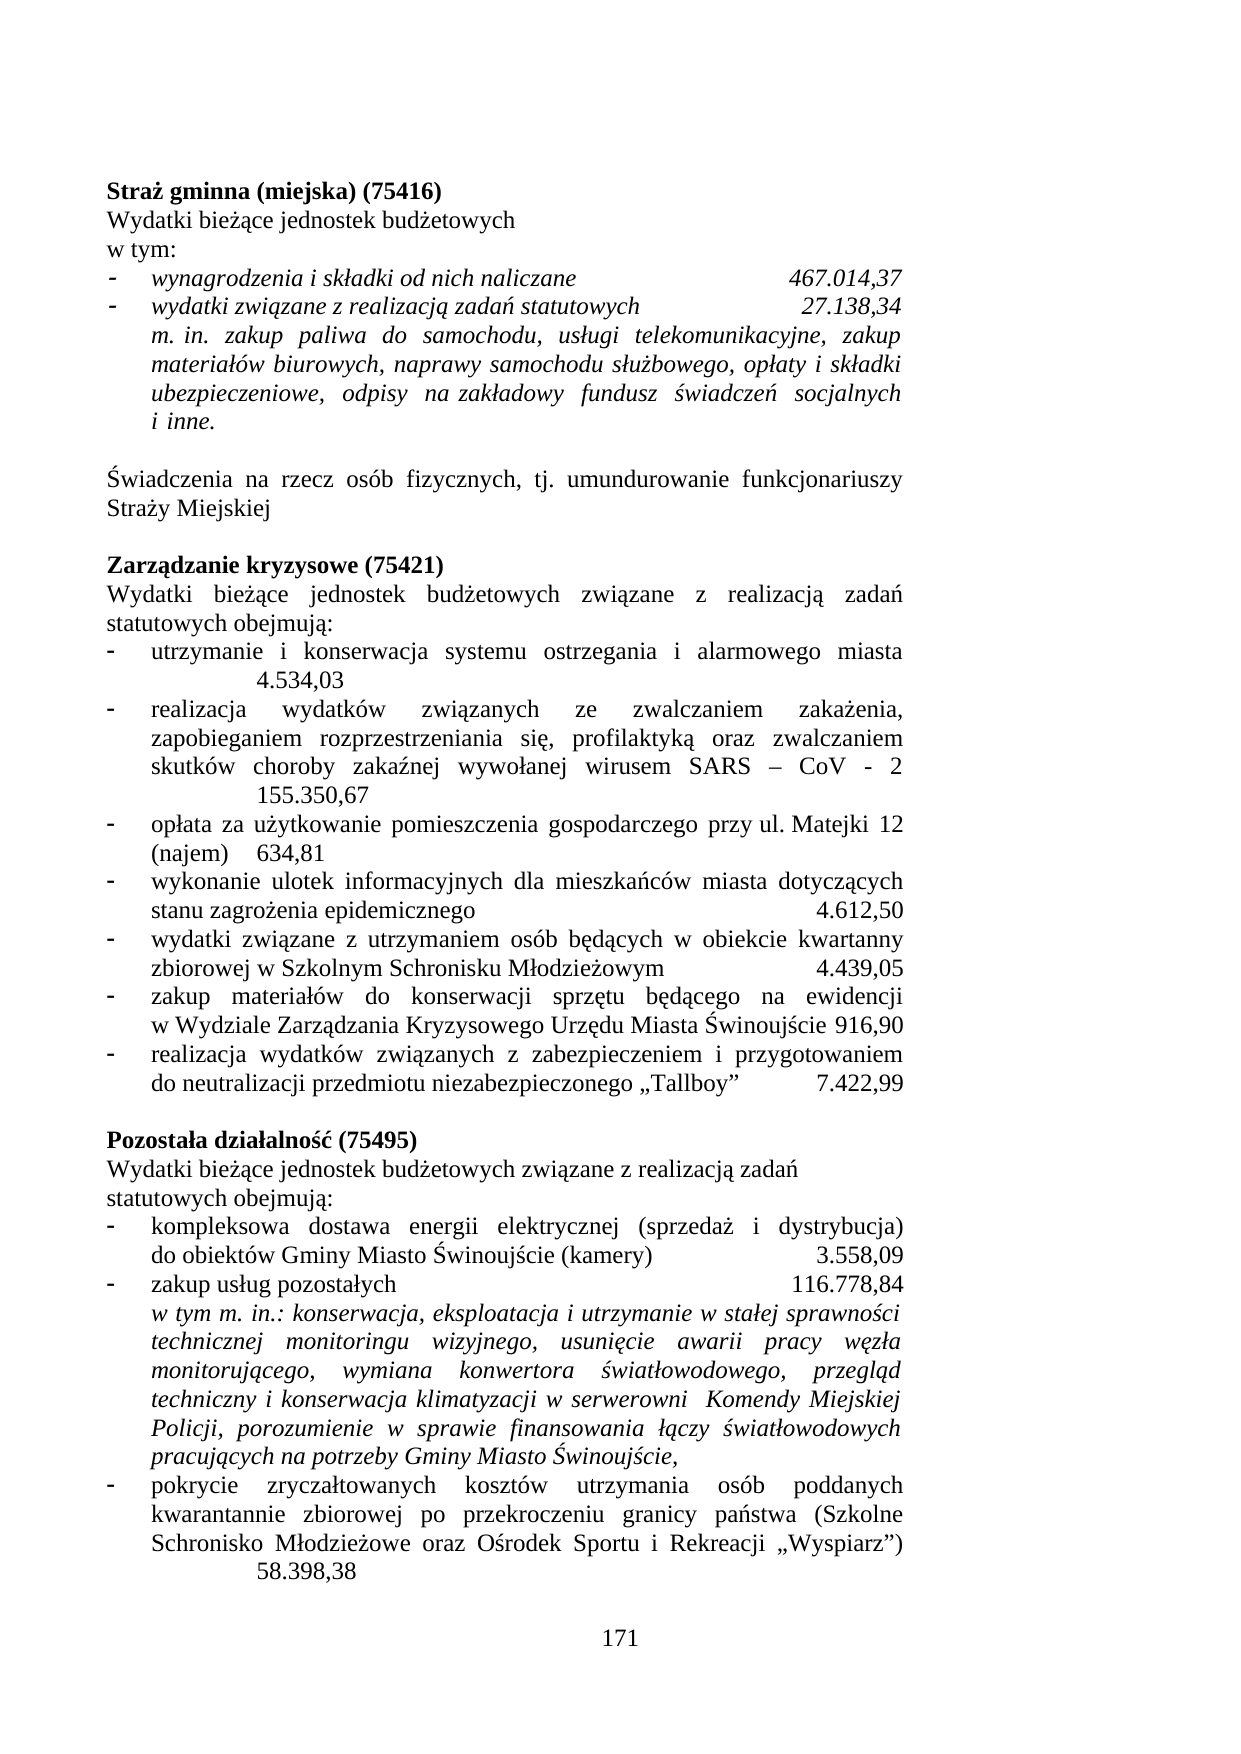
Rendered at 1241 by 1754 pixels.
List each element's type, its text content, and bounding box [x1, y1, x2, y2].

list utrzymanie i konserwacja systemu ostrzegania i alarmowego miasta 4.534,03 [106, 636, 904, 694]
text Pozostała działalność (75495) 178.735,31 [106, 1125, 904, 1154]
text Zarządzanie kryzysowe (75421) 177.910,95 [106, 550, 904, 579]
list wydatki związane z realizacją zadań statutowych 27.138,34 [106, 291, 904, 320]
text Świadczenia na rzecz osób fizycznych, tj. umundurowanie funkcjonariuszy Straży Miejskiej 8.299,18 [106, 464, 904, 521]
text Straż gminna (miejska) (75416) 502.451,89 [106, 176, 904, 205]
list pokrycie zryczałtowanych kosztów utrzymania osób poddanych kwarantannie zbiorowej po przekroczeniu granicy państwa (Szkolne Schronisko Młodzieżowe oraz Ośrodek Sportu i Rekreacji „Wyspiarz”) 58.398,38 [106, 1470, 904, 1585]
list opłata za użytkowanie pomieszczenia gospodarczego przy ul. Matejki 12 (najem) 634,81 [106, 809, 904, 866]
list wydatki związane z utrzymaniem osób będących w obiekcie kwartanny zbiorowej w Szkolnym Schronisku Młodzieżowym 4.439,05 [106, 924, 904, 981]
text m. in. zakup paliwa do samochodu, usługi telekomunikacyjne, zakup materiałów biurowych, naprawy samochodu służbowego, opłaty i składki ubezpieczeniowe, odpisy na zakładowy fundusz świadczeń socjalnych i inne. [151, 320, 904, 435]
list realizacja wydatków związanych z zabezpieczeniem i przygotowaniem do neutralizacji przedmiotu niezabezpieczonego „Tallboy” 7.422,99 [106, 1039, 904, 1096]
text Wydatki bieżące jednostek budżetowych związane z realizacją zadań statutowych obejmują: [106, 579, 904, 636]
text Wydatki bieżące jednostek budżetowych związane z realizacją zadań statutowych obejmują: [106, 1154, 904, 1211]
list zakup usług pozostałych 116.778,84 [106, 1269, 904, 1298]
list realizacja wydatków związanych ze zwalczaniem zakażenia, zapobieganiem rozprzestrzeniania się, profilaktyką oraz zwalczaniem skutków choroby zakaźnej wywołanej wirusem SARS – CoV - 2 155.350,67 [106, 694, 904, 809]
list kompleksowa dostawa energii elektrycznej (sprzedaż i dystrybucja) do obiektów Gminy Miasto Świnoujście (kamery) 3.558,09 [106, 1211, 904, 1269]
list zakup materiałów do konserwacji sprzętu będącego na ewidencji w Wydziale Zarządzania Kryzysowego Urzędu Miasta Świnoujście 916,90 [106, 981, 904, 1039]
text w tym: [106, 234, 904, 263]
text Wydatki bieżące jednostek budżetowych 494.152,71 [106, 205, 904, 234]
list wykonanie ulotek informacyjnych dla mieszkańców miasta dotyczących stanu zagrożenia epidemicznego 4.612,50 [106, 866, 904, 924]
text w tym m. in.: konserwacja, eksploatacja i utrzymanie w stałej sprawności technicznej monitoringu wizyjnego, usunięcie awarii pracy węzła monitorującego, wymiana konwertora światłowodowego, przegląd techniczny i konserwacja klimatyzacji w serwerowni Komendy Miejskiej Policji, porozumienie w sprawie finansowania łączy światłowodowych pracujących na potrzeby Gminy Miasto Świnoujście, [151, 1298, 904, 1470]
list wynagrodzenia i składki od nich naliczane 467.014,37 [106, 263, 904, 291]
